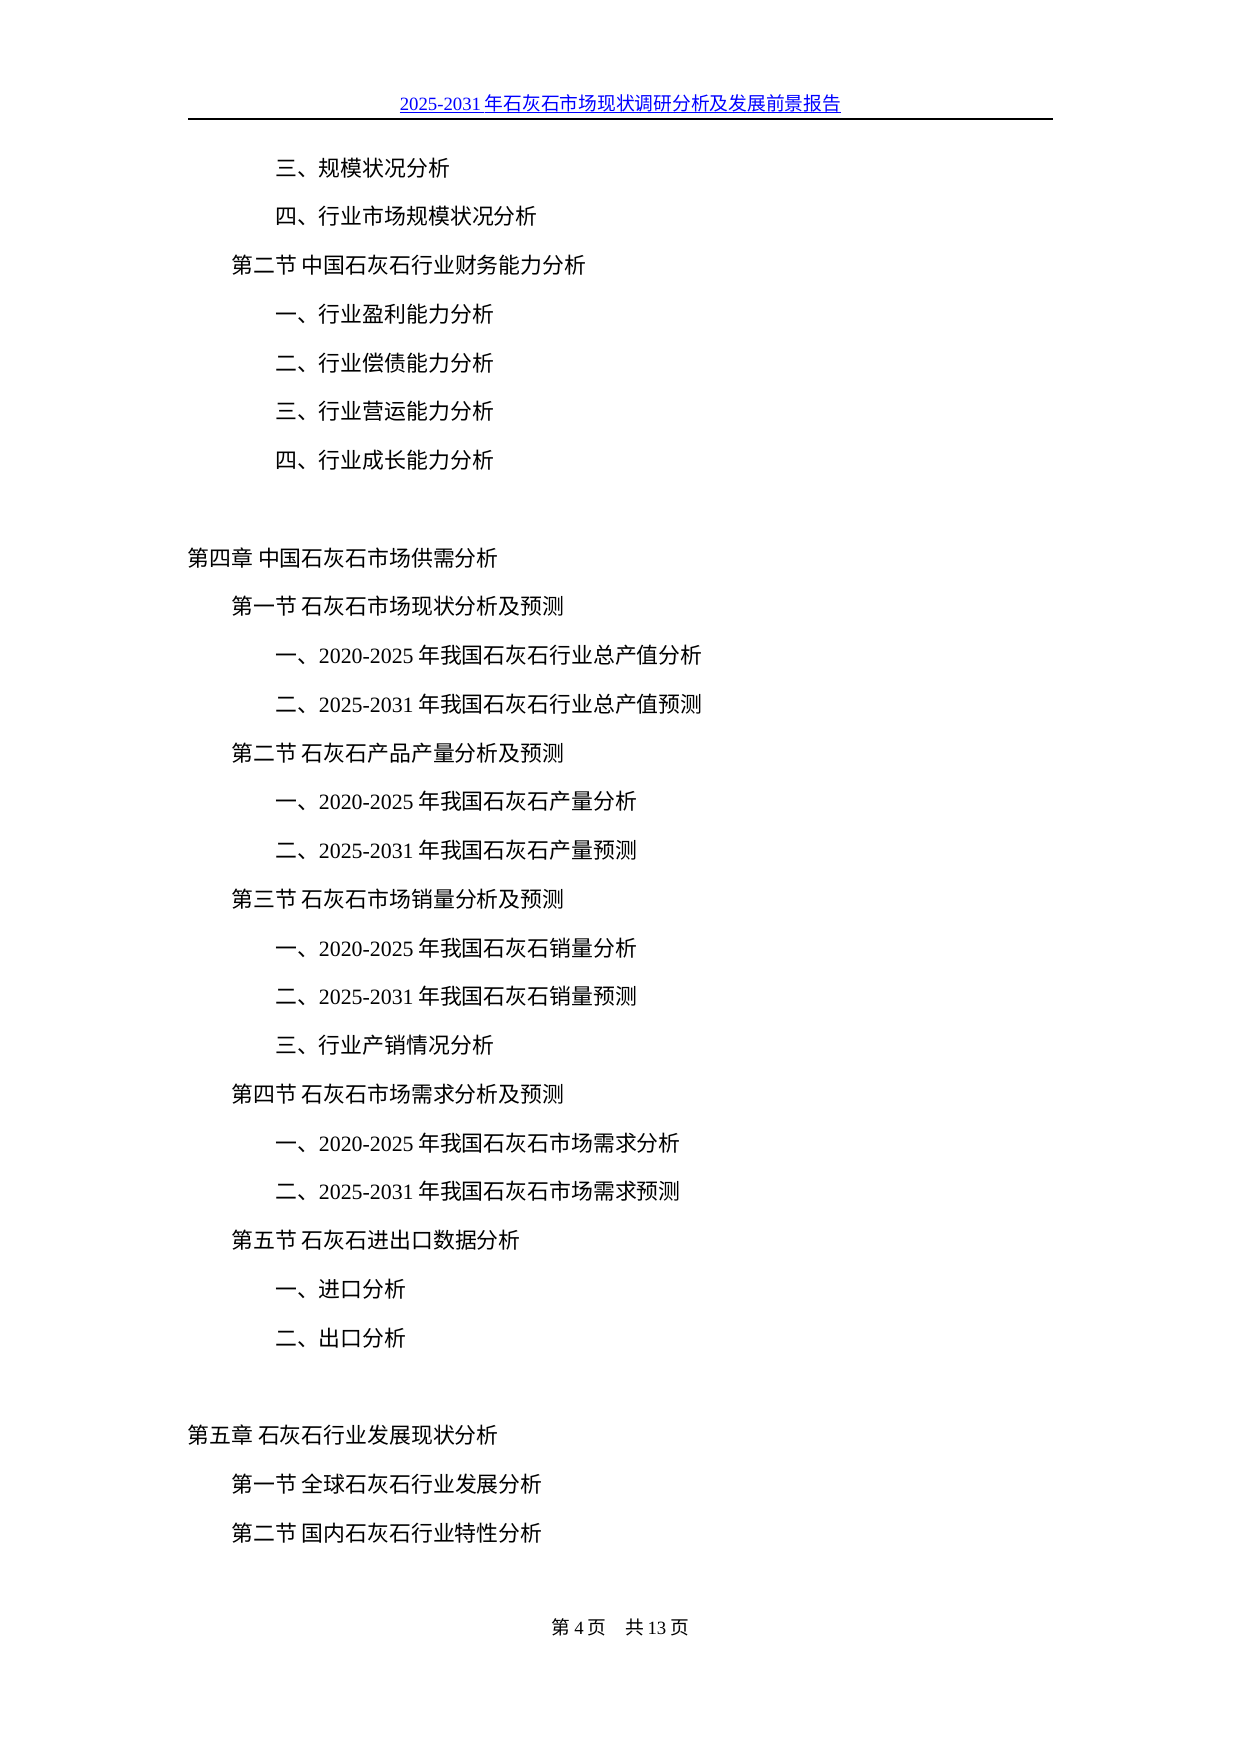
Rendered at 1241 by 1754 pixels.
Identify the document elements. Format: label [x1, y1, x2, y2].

text [187, 150, 1053, 1548]
